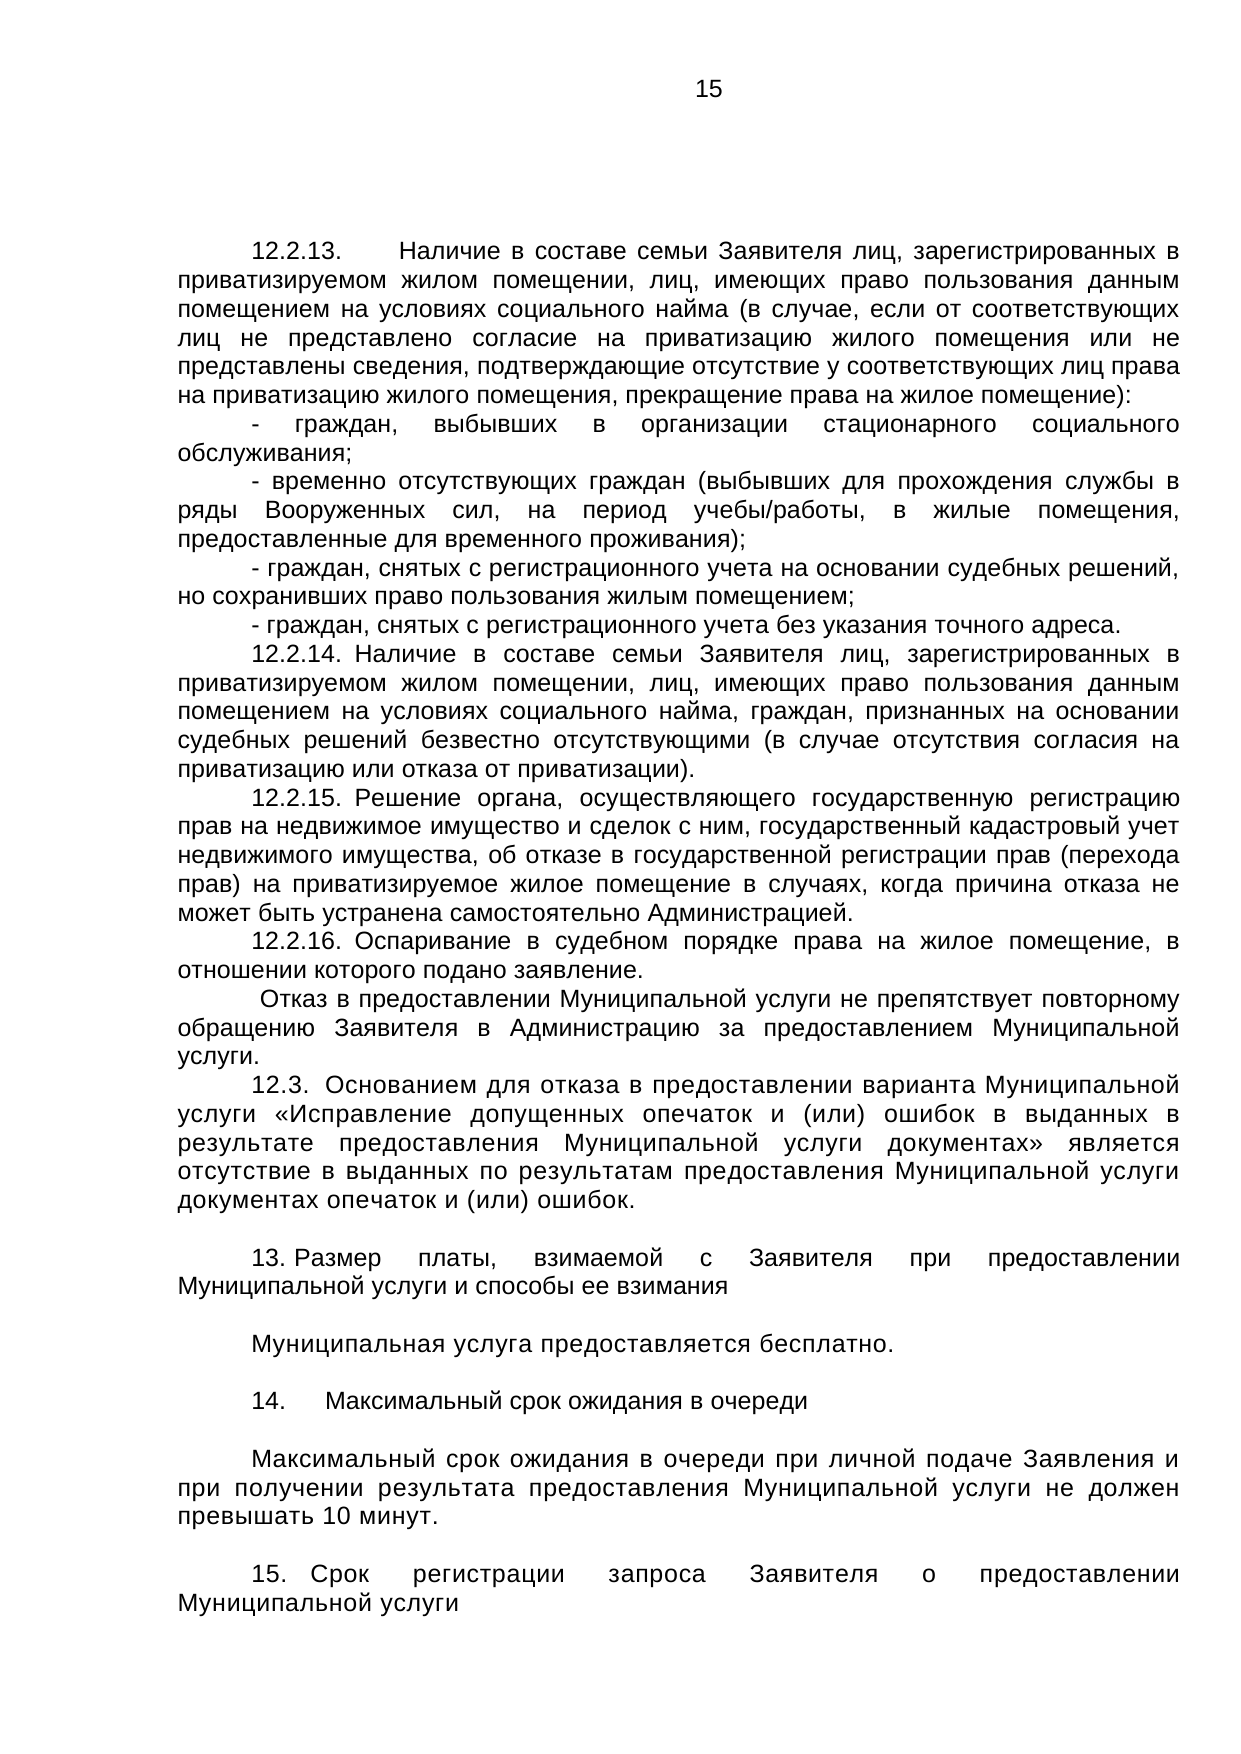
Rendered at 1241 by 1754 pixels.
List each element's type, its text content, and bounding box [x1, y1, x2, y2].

list Срок регистрации запроса Заявителя о предоставлении Муниципальной услуги [177, 1559, 1181, 1616]
list Наличие в составе семьи Заявителя лиц, зарегистрированных в приватизируемом жилом помещении, лиц, имеющих право пользования данным помещением на условиях социального найма, граждан, признанных на основании судебных решений безвестно отсутствующими (в случае отсутствия согласия на приватизацию или отказа от приватизации). [177, 639, 1181, 782]
text Муниципальная услуга предоставляется бесплатно. [177, 1329, 1181, 1357]
text - граждан, снятых с регистрационного учета без указания точного адреса. [177, 610, 1181, 639]
text Отказ в предоставлении Муниципальной услуги не препятствует повторному обращению Заявителя в Администрацию за предоставлением Муниципальной услуги. [177, 984, 1181, 1070]
list Основанием для отказа в предоставлении варианта Муниципальной услуги «Исправление допущенных опечаток и (или) ошибок в выданных в результате предоставления Муниципальной услуги документах» является отсутствие в выданных по результатам предоставления Муниципальной услуги документах опечаток и (или) ошибок. [177, 1070, 1181, 1214]
list Решение органа, осуществляющего государственную регистрацию прав на недвижимое имущество и сделок с ним, государственный кадастровый учет недвижимого имущества, об отказе в государственной регистрации прав (перехода прав) на приватизируемое жилое помещение в случаях, когда причина отказа не может быть устранена самостоятельно Администрацией. [177, 782, 1181, 926]
text - временно отсутствующих граждан (выбывших для прохождения службы в ряды Вооруженных сил, на период учебы/работы, в жилые помещения, предоставленные для временного проживания); [177, 466, 1181, 552]
text - граждан, выбывших в организации стационарного социального обслуживания; [177, 409, 1181, 466]
text - граждан, снятых с регистрационного учета на основании судебных решений, но сохранивших право пользования жилым помещением; [177, 552, 1181, 610]
list Оспаривание в судебном порядке права на жилое помещение, в отношении которого подано заявление. [177, 926, 1181, 984]
list Максимальный срок ожидания в очереди [177, 1386, 1181, 1415]
list Наличие в составе семьи Заявителя лиц, зарегистрированных в приватизируемом жилом помещении, лиц, имеющих право пользования данным помещением на условиях социального найма (в случае, если от соответствующих лиц не представлено согласие на приватизацию жилого помещения или не представлены сведения, подтверждающие отсутствие у соответствующих лиц права на приватизацию жилого помещения, прекращение права на жилое помещение): [177, 236, 1181, 409]
list Размер платы, взимаемой с Заявителя при предоставлении Муниципальной услуги и способы ее взимания [177, 1242, 1181, 1300]
text Максимальный срок ожидания в очереди при личной подаче Заявления и при получении результата предоставления Муниципальной услуги не должен превышать 10 минут. [177, 1444, 1181, 1530]
